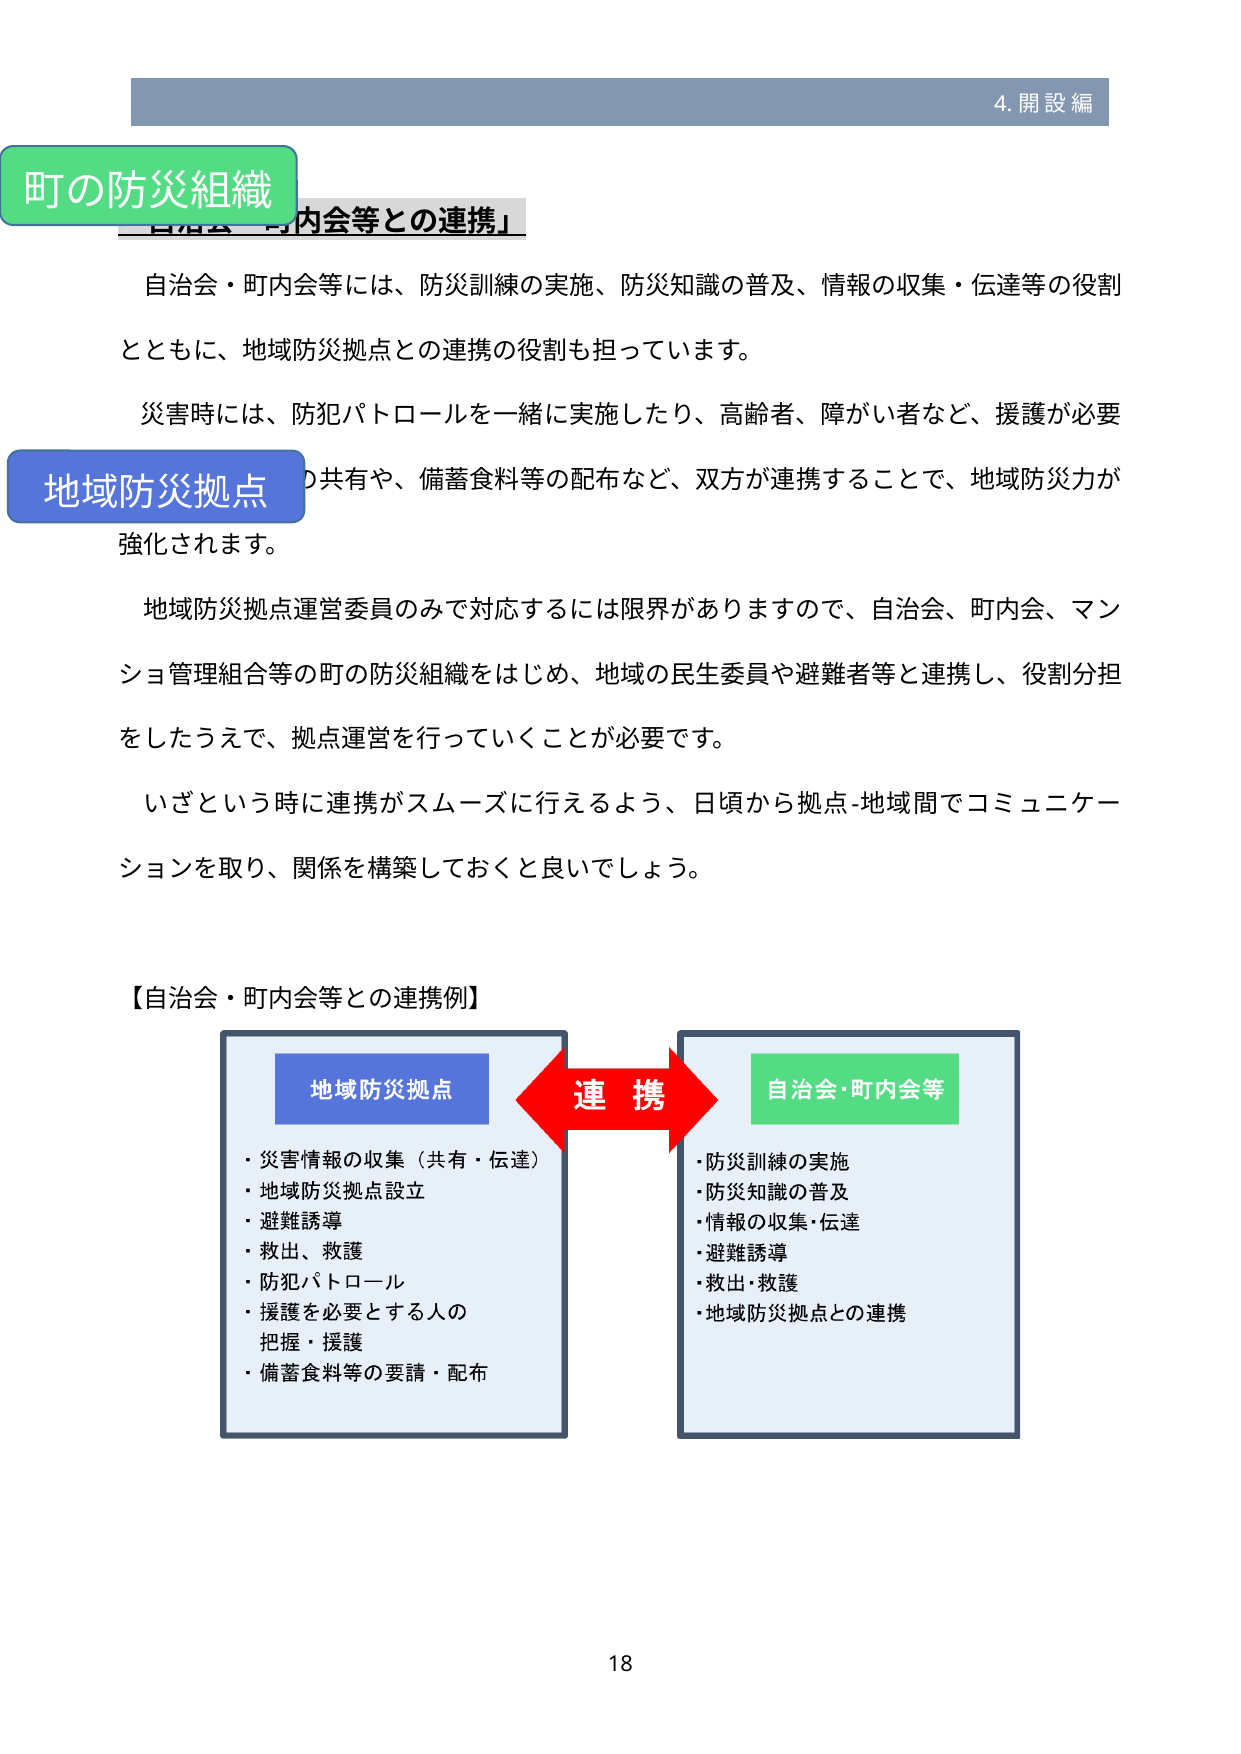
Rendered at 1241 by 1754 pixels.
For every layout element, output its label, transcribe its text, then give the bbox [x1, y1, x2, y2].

text 【自治会・町内会等との連携例】 [118, 964, 1122, 1028]
text 「自治会・町内会等との連携」 [118, 186, 1122, 251]
text 自治会・町内会等には、防災訓練の実施、防災知識の普及、情報の収集・伝達等の役割とともに、地域防災拠点との連携の役割も担っています。 [118, 251, 1122, 381]
picture [220, 1030, 1020, 1439]
text いざという時に連携がスムーズに行えるよう、日頃から拠点-地域間でコミュニケーションを取り、関係を構築しておくと良いでしょう。 [118, 769, 1122, 899]
text 地域防災拠点運営委員のみで対応するには限界がありますので、自治会、町内会、マンショ管理組合等の町の防災組織をはじめ、地域の民生委員や避難者等と連携し、役割分担をしたうえで、拠点運営を行っていくことが必要です。 [118, 575, 1122, 769]
text 災害時には、防犯パトロールを一緒に実施したり、高齢者、障がい者など、援護が必要となる方の情報の共有や、備蓄食料等の配布など、双方が連携することで、地域防災力が強化されます。 [118, 381, 1122, 575]
